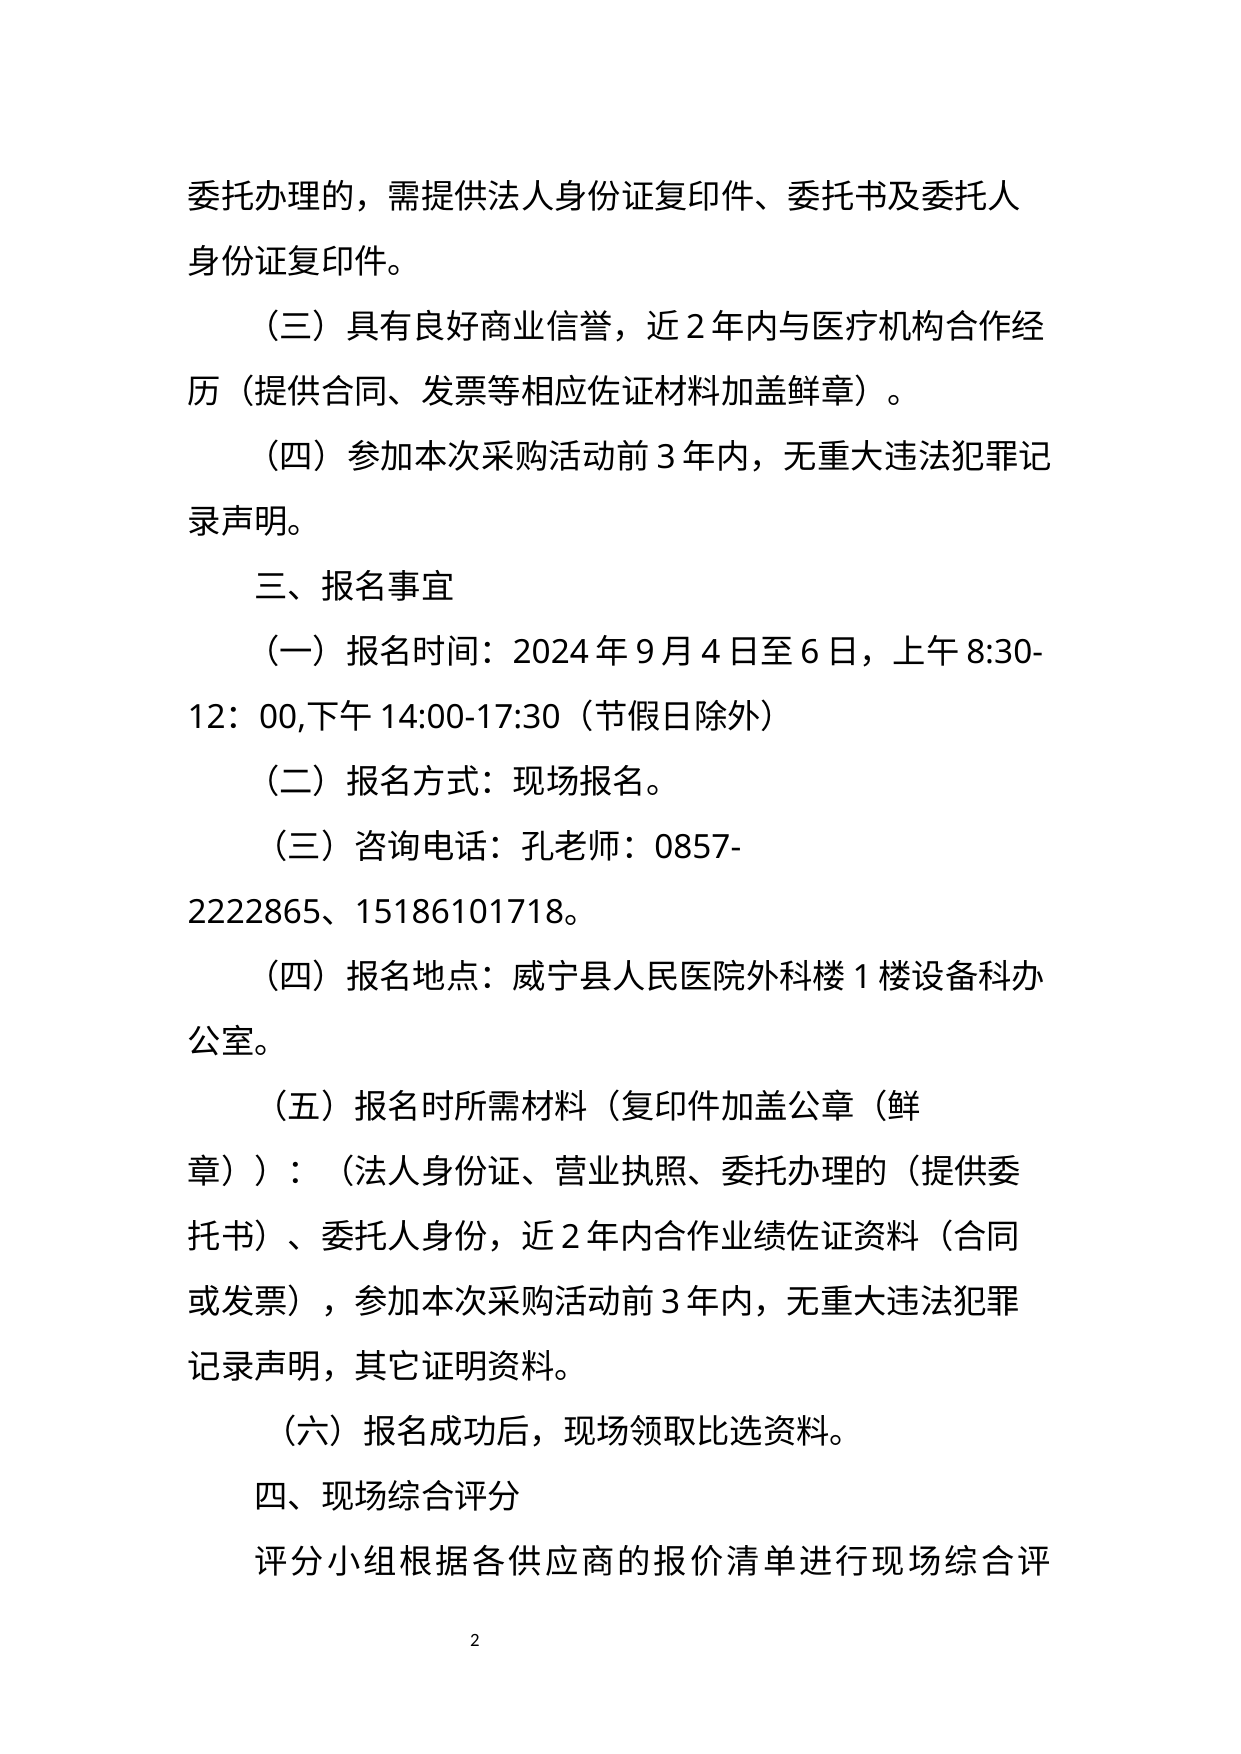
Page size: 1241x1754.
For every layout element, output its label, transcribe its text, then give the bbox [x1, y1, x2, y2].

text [187, 1527, 1053, 1592]
text （六）报名成功后，现场领取比选资料。 [187, 1397, 1053, 1462]
text 四、现场综合评分 [187, 1462, 1053, 1527]
text （三）具有良好商业信誉，近2年内与医疗机构合作经历（提供合同、发票等相应佐证材料加盖鲜章）。 [187, 292, 1053, 422]
text （四）参加本次采购活动前3年内，无重大违法犯罪记录声明。 [187, 422, 1053, 552]
text （二）报名方式：现场报名。 [187, 747, 1053, 812]
text （一）报名时间：2024年9月4日至6日，上午8:30-12：00,下午14:00-17:30（节假日除外） [187, 617, 1053, 747]
text （四）报名地点：威宁县人民医院外科楼1楼设备科办公室。 [187, 942, 1053, 1072]
text （五）报名时所需材料（复印件加盖公章（鲜章））：（法人身份证、营业执照、委托办理的（提供委托书）、委托人身份，近2年内合作业绩佐证资料（合同或发票），参加本次采购活动前3年内，无重大违法犯罪记录声明，其它证明资料。 [187, 1072, 1053, 1397]
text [187, 162, 1053, 292]
text 三、报名事宜 [187, 552, 1053, 617]
text （三）咨询电话：孔老师：0857-2222865、15186101718。 [187, 812, 1053, 942]
